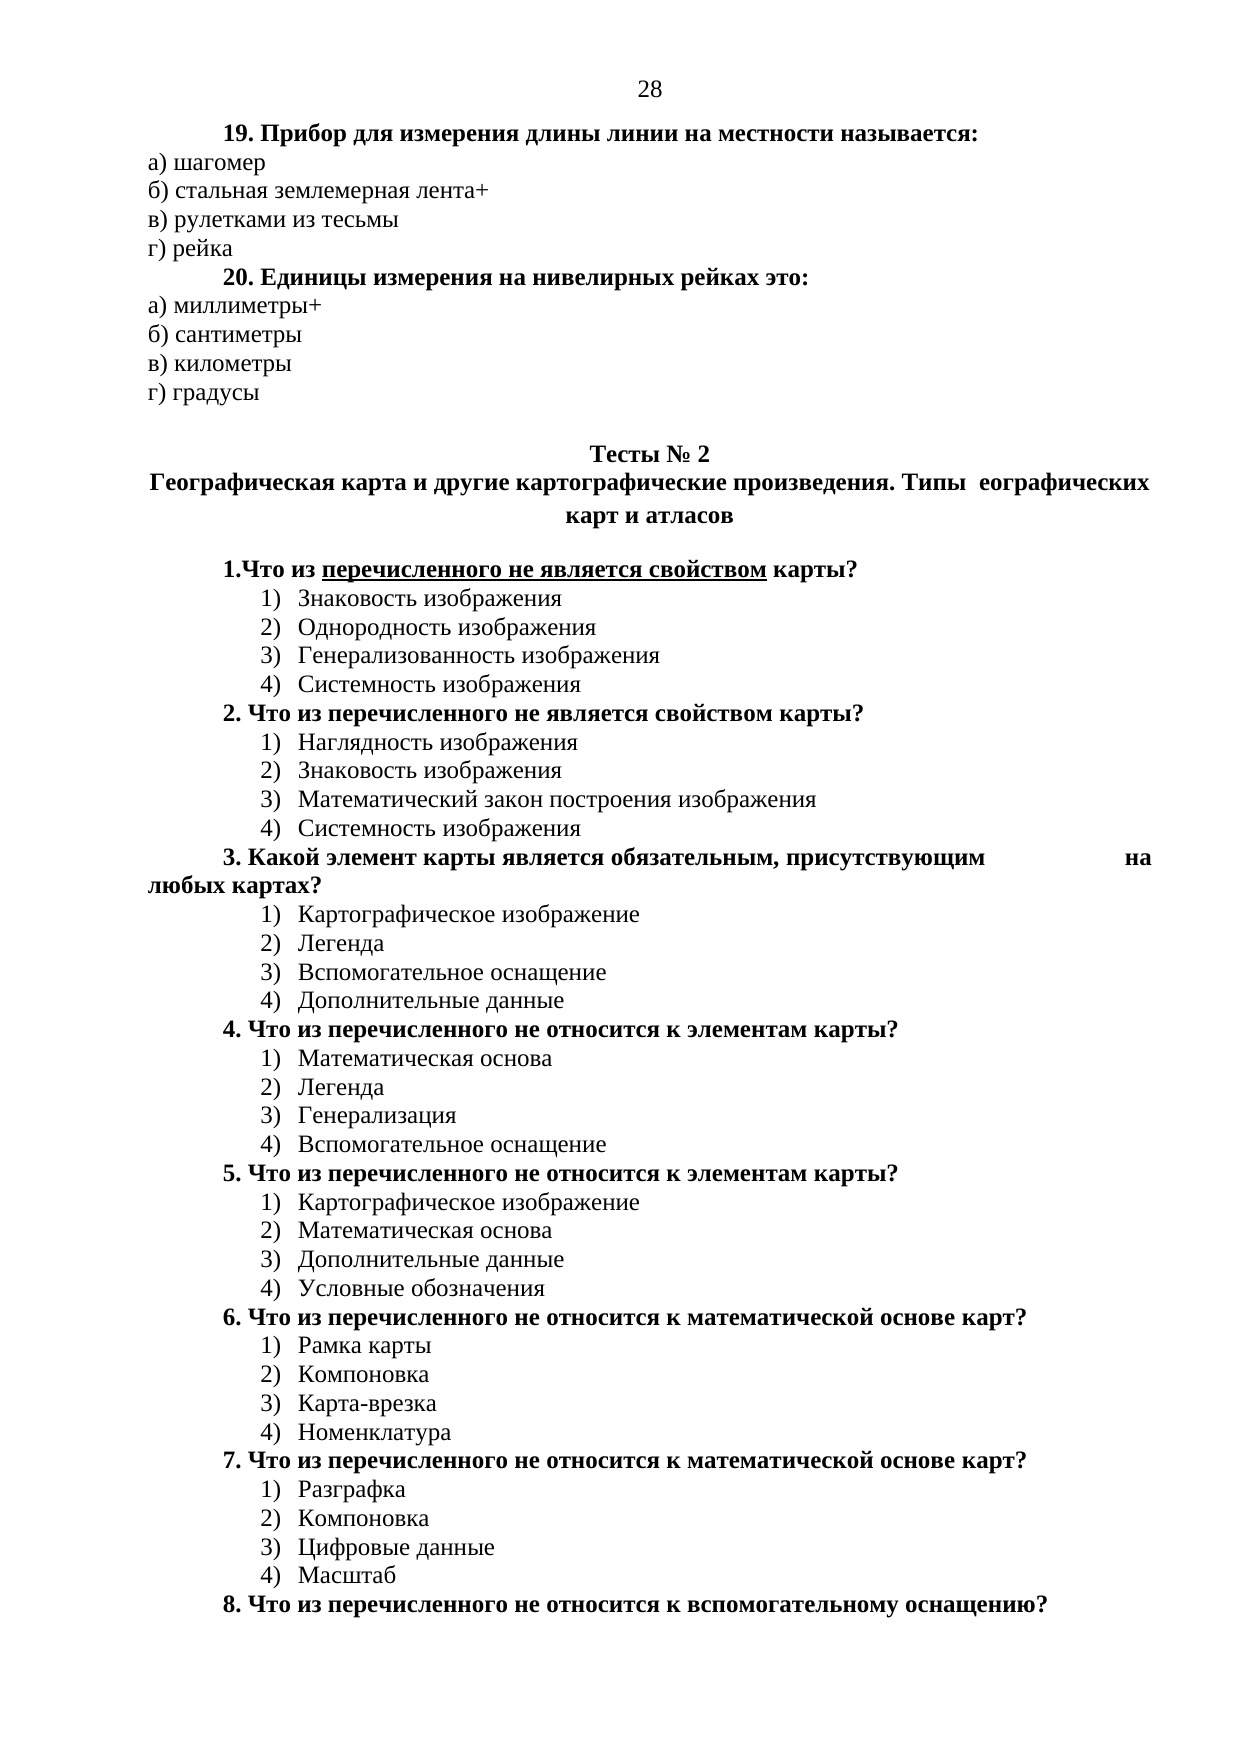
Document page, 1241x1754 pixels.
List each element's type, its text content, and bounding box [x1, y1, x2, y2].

list Знаковость изображения [260, 756, 1152, 784]
list Картографическое изображение [260, 899, 1152, 928]
list Знаковость изображения [260, 583, 1152, 612]
list Дополнительные данные [260, 986, 1152, 1014]
text Тесты № 2 [148, 439, 1152, 467]
list Цифровые данные [260, 1532, 1152, 1561]
list Компоновка [260, 1503, 1152, 1532]
list Генерализация [260, 1101, 1152, 1129]
list Рамка карты [260, 1331, 1152, 1359]
list Разграфка [260, 1474, 1152, 1503]
list Математическая основа [260, 1043, 1152, 1072]
list Номенклатура [260, 1417, 1152, 1446]
text Географическая карта и другие картографические произведения. Типы еографических карт и атласов [148, 467, 1152, 529]
list Наглядность изображения [260, 727, 1152, 756]
text 19. Прибор для измерения длины линии на местности называется: а) шагомер б) стальная землемерная лента+ в) рулетками из тесьмы г) рейка [148, 118, 1152, 262]
list Компоновка [260, 1359, 1152, 1388]
list Легенда [260, 1072, 1152, 1101]
list Условные обозначения [260, 1273, 1152, 1302]
list Дополнительные данные [260, 1244, 1152, 1273]
subtitle 8. Что из перечисленного не относится к вспомогательному оснащению? [148, 1589, 1152, 1618]
list Системность изображения [260, 813, 1152, 842]
subtitle 7. Что из перечисленного не относится к математической основе карт? [148, 1446, 1152, 1474]
list Генерализованность изображения [260, 641, 1152, 669]
list Вспомогательное оснащение [260, 957, 1152, 986]
subtitle 6. Что из перечисленного не относится к математической основе карт? [148, 1302, 1152, 1331]
list Математическая основа [260, 1216, 1152, 1244]
list Системность изображения [260, 669, 1152, 698]
list Вспомогательное оснащение [260, 1129, 1152, 1158]
subtitle 4. Что из перечисленного не относится к элементам карты? [148, 1014, 1152, 1043]
subtitle 1.Что из перечисленного не является свойством карты? [148, 554, 1152, 583]
list Картографическое изображение [260, 1187, 1152, 1216]
list Масштаб [260, 1561, 1152, 1589]
list Однородность изображения [260, 612, 1152, 641]
list Математический закон построения изображения [260, 784, 1152, 813]
list Легенда [260, 928, 1152, 957]
text 20. Единицы измерения на нивелирных рейках это: а) миллиметры+ б) сантиметры в) километры г) градусы [148, 262, 1152, 406]
list Карта-врезка [260, 1388, 1152, 1417]
subtitle 3. Какой элемент карты является обязательным, присутствующим на любых картах? [148, 842, 1152, 899]
subtitle 5. Что из перечисленного не относится к элементам карты? [148, 1158, 1152, 1187]
subtitle 2. Что из перечисленного не является свойством карты? [148, 698, 1152, 727]
